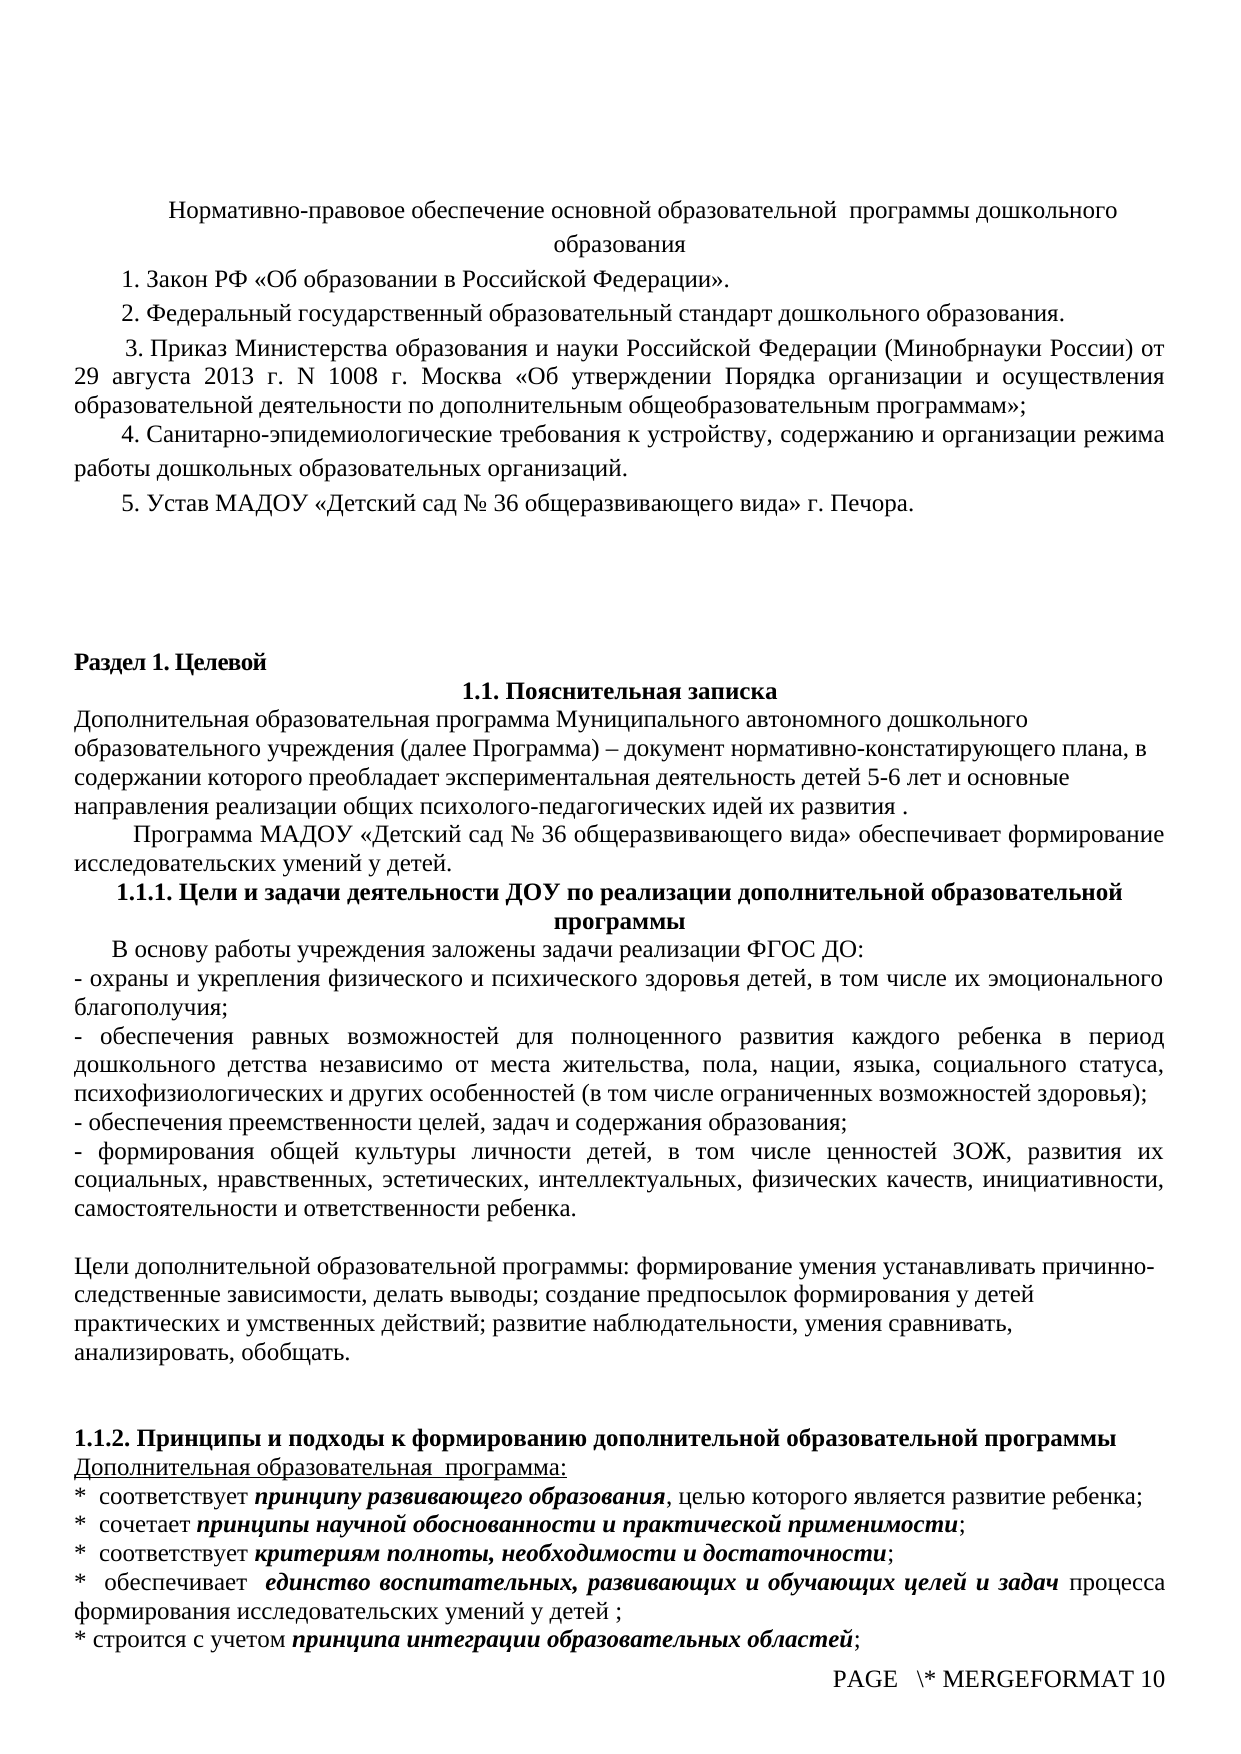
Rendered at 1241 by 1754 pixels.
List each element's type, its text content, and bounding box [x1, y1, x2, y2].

list Приказ Министерства образования и науки Российской Федерации (Минобрнауки России) от 29 августа 2013 г. N 1008 г. Москва «Об утверждении Порядка организации и осуществления образовательной деятельности по дополнительным общеобразовательным программам»; [74, 333, 1165, 419]
list Федеральный государственный образовательный стандарт дошкольного образования. [74, 298, 1165, 327]
text * строится с учетом принципа интеграции образовательных областей; [74, 1624, 1165, 1653]
text Цели дополнительной образовательной программы: формирование умения устанавливать причинно-следственные зависимости, делать выводы; создание предпосылок формирования у детей практических и умственных действий; развитие наблюдательности, умения сравнивать, анализировать, обобщать. [74, 1251, 1165, 1366]
text Дополнительная образовательная программа: [74, 1452, 1165, 1481]
text * соответствует принципу развивающего образования, целью которого является развитие ребенка; [74, 1481, 1165, 1509]
text Дополнительная образовательная программа Муниципального автономного дошкольного образовательного учреждения (далее Программа) – документ нормативно-констатирующего плана, в содержании которого преобладает экспериментальная деятельность детей 5-6 лет и основные направления реализации общих психолого-педагогических идей их развития . [74, 704, 1165, 819]
text - обеспечения преемственности целей, задач и содержания образования; [74, 1107, 1165, 1136]
text - охраны и укрепления физического и психического здоровья детей, в том числе их эмоционального благополучия; [74, 963, 1165, 1021]
text 1.1.1. Цели и задачи деятельности ДОУ по реализации дополнительной образовательной программы [74, 877, 1165, 934]
text 1.1.2. Принципы и подходы к формированию дополнительной образовательной программы [74, 1423, 1165, 1452]
text - формирования общей культуры личности детей, в том числе ценностей ЗОЖ, развития их социальных, нравственных, эстетических, интеллектуальных, физических качеств, инициативности, самостоятельности и ответственности ребенка. [74, 1136, 1165, 1222]
text Нормативно-правовое обеспечение основной образовательной программы дошкольного образования [74, 195, 1165, 258]
text Раздел 1. Целевой [74, 647, 1165, 676]
text * обеспечивает единство воспитательных, развивающих и обучающих целей и задач процесса формирования исследовательских умений у детей ; [74, 1567, 1165, 1624]
text - обеспечения равных возможностей для полноценного развития каждого ребенка в период дошкольного детства независимо от места жительства, пола, нации, языка, социального статуса, психофизиологических и других особенностей (в том числе ограниченных возможностей здоровья); [74, 1021, 1165, 1107]
text * сочетает принципы научной обоснованности и практической применимости; [74, 1509, 1165, 1538]
text В основу работы учреждения заложены задачи реализации ФГОС ДО: [74, 934, 1165, 963]
text * соответствует критериям полноты, необходимости и достаточности; [74, 1538, 1165, 1567]
text Программа МАДОУ «Детский сад № 36 общеразвивающего вида» обеспечивает формирование исследовательских умений у детей. [74, 819, 1165, 877]
list Санитарно-эпидемиологические требования к устройству, содержанию и организации режима работы дошкольных образовательных организаций. [74, 419, 1165, 482]
list Закон РФ «Об образовании в Российской Федерации». [74, 264, 1165, 292]
list Устав МАДОУ «Детский сад № 36 общеразвивающего вида» г. Печора. [74, 488, 1165, 517]
text 1.1. Пояснительная записка [74, 676, 1165, 704]
